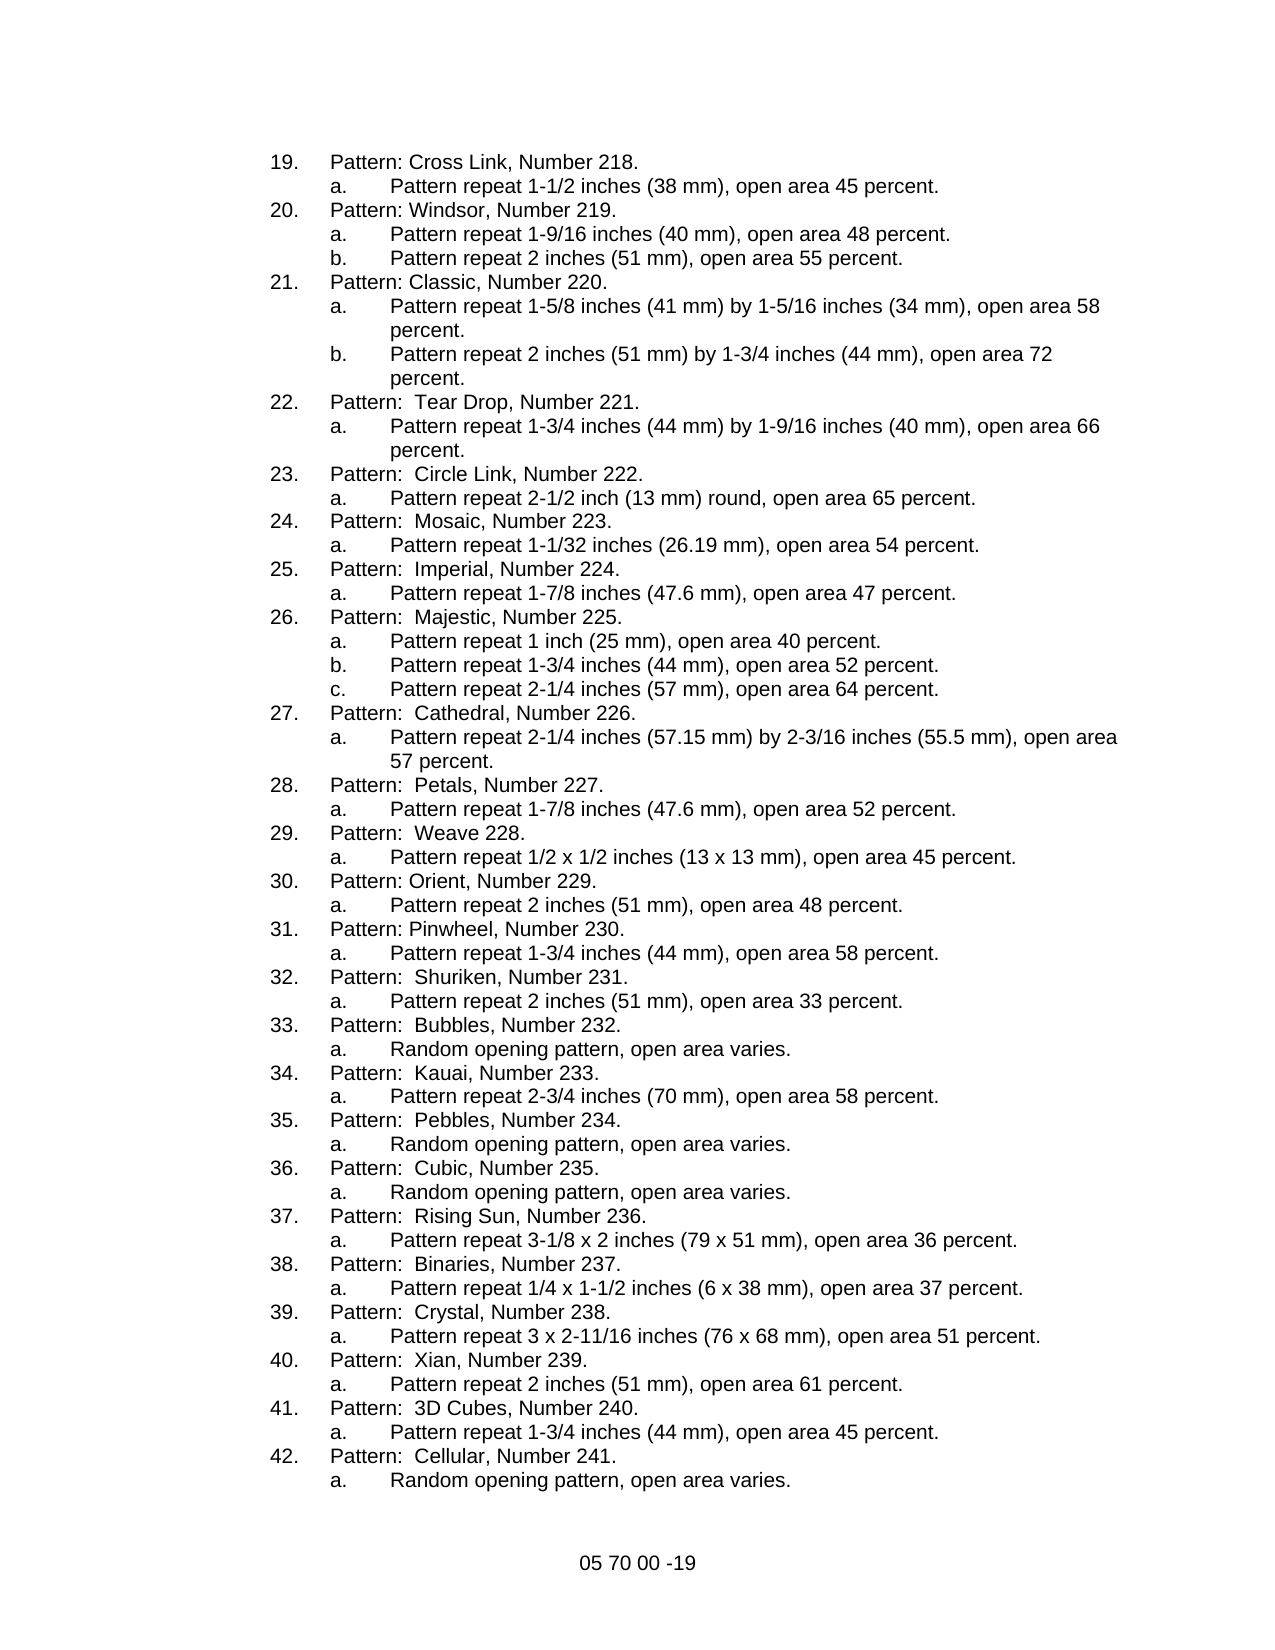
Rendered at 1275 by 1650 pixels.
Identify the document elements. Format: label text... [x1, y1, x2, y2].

list Pattern: 3D Cubes, Number 240. [270, 1396, 1125, 1420]
list Pattern repeat 1-9/16 inches (40 mm), open area 48 percent. [330, 222, 1125, 246]
list Pattern repeat 1-1/32 inches (26.19 mm), open area 54 percent. [330, 533, 1125, 557]
list Pattern repeat 1-3/4 inches (44 mm), open area 52 percent. [330, 653, 1125, 677]
list Pattern repeat 2 inches (51 mm), open area 61 percent. [330, 1372, 1125, 1396]
list Pattern repeat 1-1/2 inches (38 mm), open area 45 percent. [330, 174, 1125, 198]
list Pattern: Binaries, Number 237. [270, 1252, 1125, 1276]
list Pattern: Classic, Number 220. [270, 270, 1125, 294]
list Pattern repeat 2-1/4 inches (57 mm), open area 64 percent. [330, 677, 1125, 701]
list Pattern repeat 1-7/8 inches (47.6 mm), open area 47 percent. [330, 581, 1125, 605]
list Pattern repeat 2 inches (51 mm), open area 33 percent. [330, 988, 1125, 1012]
list Random opening pattern, open area varies. [330, 1468, 1125, 1492]
list Pattern: Rising Sun, Number 236. [270, 1204, 1125, 1228]
list Random opening pattern, open area varies. [330, 1180, 1125, 1204]
list Pattern: Windsor, Number 219. [270, 198, 1125, 222]
list Pattern: Petals, Number 227. [270, 773, 1125, 797]
list Pattern repeat 1-3/4 inches (44 mm), open area 45 percent. [330, 1420, 1125, 1444]
list Pattern: Pebbles, Number 234. [270, 1108, 1125, 1132]
list Pattern: Shuriken, Number 231. [270, 964, 1125, 988]
list Pattern: Cathedral, Number 226. [270, 701, 1125, 725]
list Pattern repeat 1/2 x 1/2 inches (13 x 13 mm), open area 45 percent. [330, 845, 1125, 869]
list Pattern repeat 1/4 x 1-1/2 inches (6 x 38 mm), open area 37 percent. [330, 1276, 1125, 1300]
list Pattern repeat 2 inches (51 mm) by 1-3/4 inches (44 mm), open area 72 percent. [330, 342, 1125, 389]
list Pattern: Mosaic, Number 223. [270, 509, 1125, 533]
list Pattern: Bubbles, Number 232. [270, 1012, 1125, 1036]
list Pattern repeat 2-1/2 inch (13 mm) round, open area 65 percent. [330, 485, 1125, 509]
list Pattern: Orient, Number 229. [270, 869, 1125, 893]
list Pattern: Pinwheel, Number 230. [270, 917, 1125, 941]
list Pattern: Weave 228. [270, 821, 1125, 845]
list Pattern repeat 1 inch (25 mm), open area 40 percent. [330, 629, 1125, 653]
list Pattern repeat 2 inches (51 mm), open area 55 percent. [330, 246, 1125, 270]
list Pattern: Imperial, Number 224. [270, 557, 1125, 581]
list Pattern: Tear Drop, Number 221. [270, 389, 1125, 413]
list Pattern repeat 1-7/8 inches (47.6 mm), open area 52 percent. [330, 797, 1125, 821]
list Pattern: Cubic, Number 235. [270, 1156, 1125, 1180]
list Random opening pattern, open area varies. [330, 1036, 1125, 1060]
list Pattern: Cross Link, Number 218. [270, 150, 1125, 174]
list Pattern repeat 1-3/4 inches (44 mm), open area 58 percent. [330, 941, 1125, 964]
list Pattern repeat 1-5/8 inches (41 mm) by 1-5/16 inches (34 mm), open area 58 percent. [330, 294, 1125, 342]
list Pattern: Circle Link, Number 222. [270, 461, 1125, 485]
list Random opening pattern, open area varies. [330, 1132, 1125, 1156]
list Pattern: Kauai, Number 233. [270, 1060, 1125, 1084]
list Pattern repeat 2-1/4 inches (57.15 mm) by 2-3/16 inches (55.5 mm), open area 57 percent. [330, 725, 1125, 773]
list Pattern: Crystal, Number 238. [270, 1300, 1125, 1324]
list Pattern repeat 3-1/8 x 2 inches (79 x 51 mm), open area 36 percent. [330, 1228, 1125, 1252]
list Pattern: Xian, Number 239. [270, 1348, 1125, 1372]
list Pattern repeat 2 inches (51 mm), open area 48 percent. [330, 893, 1125, 917]
list Pattern: Majestic, Number 225. [270, 605, 1125, 629]
list Pattern repeat 1-3/4 inches (44 mm) by 1-9/16 inches (40 mm), open area 66 percent. [330, 413, 1125, 461]
list Pattern: Cellular, Number 241. [270, 1444, 1125, 1468]
list Pattern repeat 3 x 2-11/16 inches (76 x 68 mm), open area 51 percent. [330, 1324, 1125, 1348]
list Pattern repeat 2-3/4 inches (70 mm), open area 58 percent. [330, 1084, 1125, 1108]
